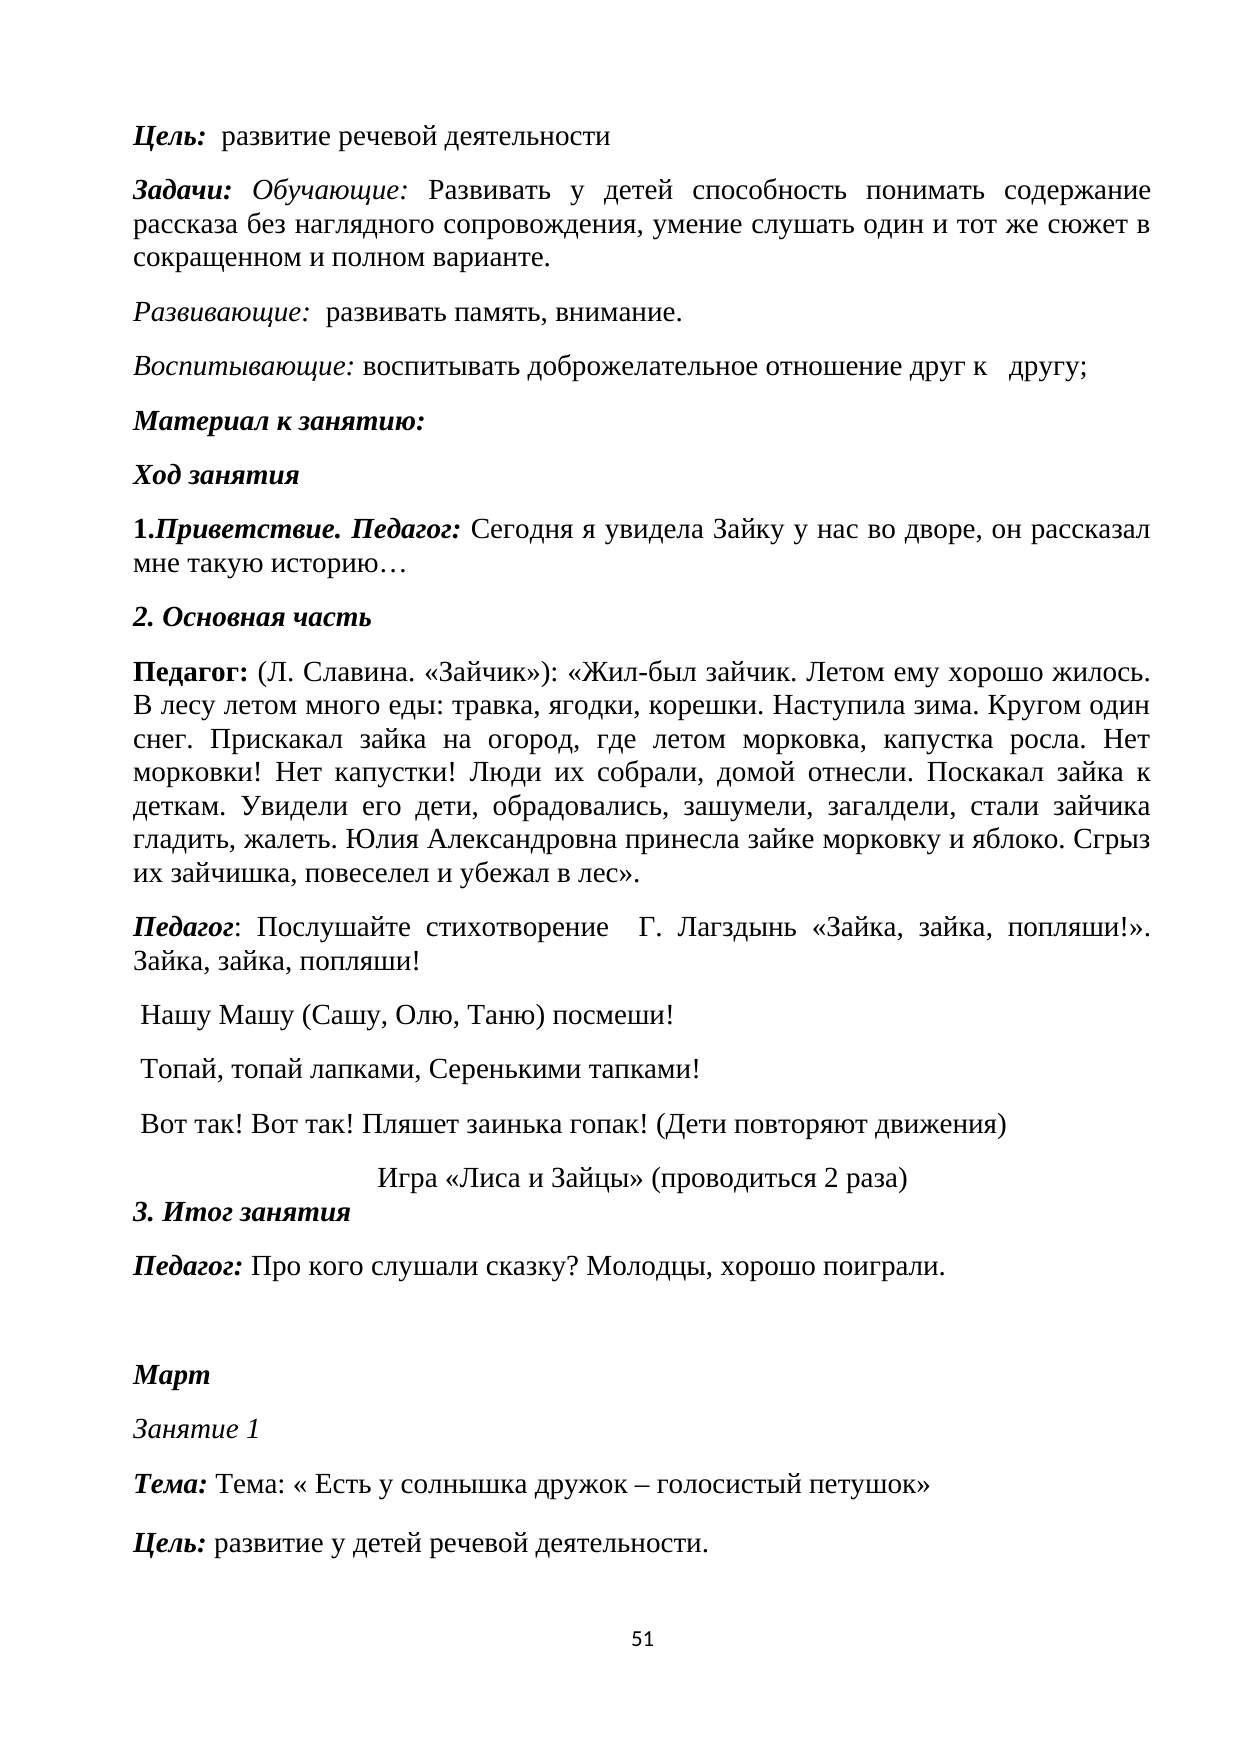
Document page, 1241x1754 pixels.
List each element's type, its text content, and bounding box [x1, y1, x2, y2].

text Тема: Тема: « Есть у солнышка дружок – голосистый петушок» [133, 1466, 1152, 1499]
text Топай, топай лапками, Серенькими тапками! [133, 1052, 1152, 1085]
text Педагог: Про кого слушали сказку? Молодцы, хорошо поиграли. [133, 1248, 1152, 1282]
text Педагог: Послушайте стихотворение Г. Лагздынь «Зайка, зайка, попляши!». Зайка, зайка, попляши! [133, 909, 1152, 976]
text 2. Основная часть [133, 599, 1152, 633]
text 3. Итог занятия [133, 1194, 1152, 1227]
text Задачи: Обучающие: Развивать у детей способность понимать содержание рассказа без наглядного сопровождения, умение слушать один и тот же сюжет в сокращенном и полном варианте. [133, 172, 1152, 273]
text Игра «Лиса и Зайцы» (проводиться 2 раза) [133, 1160, 1152, 1194]
text 1.Приветствие. Педагог: Сегодня я увидела Зайку у нас во дворе, он рассказал мне такую историю… [133, 511, 1152, 578]
text Вот так! Вот так! Пляшет заинька гопак! (Дети повторяют движения) [133, 1106, 1152, 1139]
text Воспитывающие: воспитывать доброжелательное отношение друг к другу; [133, 348, 1152, 382]
text Ход занятия [133, 457, 1152, 491]
text Март [133, 1357, 1152, 1391]
text Нашу Машу (Сашу, Олю, Таню) посмеши! [133, 997, 1152, 1031]
text Материал к занятию: [133, 403, 1152, 436]
text Цель: развитие у детей речевой деятельности. [133, 1525, 1152, 1559]
text Развивающие: развивать память, внимание. [133, 294, 1152, 327]
text Педагог: (Л. Славина. «Зайчик»): «Жил-был зайчик. Летом ему хорошо жилось. В лесу летом много еды: травка, ягодки, корешки. Наступила зима. Кругом один снег. Прискакал зайка на огород, где летом морковка, капустка росла. Нет морковки! Нет капустки! Люди их собрали, домой отнесли. Поскакал зайка к деткам. Увидели его дети, обрадовались, зашумели, загалдели, стали зайчика гладить, жалеть. Юлия Александровна принесла зайке морковку и яблоко. Сгрыз их зайчишка, повеселел и убежал в лес». [133, 654, 1152, 888]
text Цель: развитие речевой деятельности [133, 118, 1152, 152]
text Занятие 1 [133, 1411, 1152, 1445]
